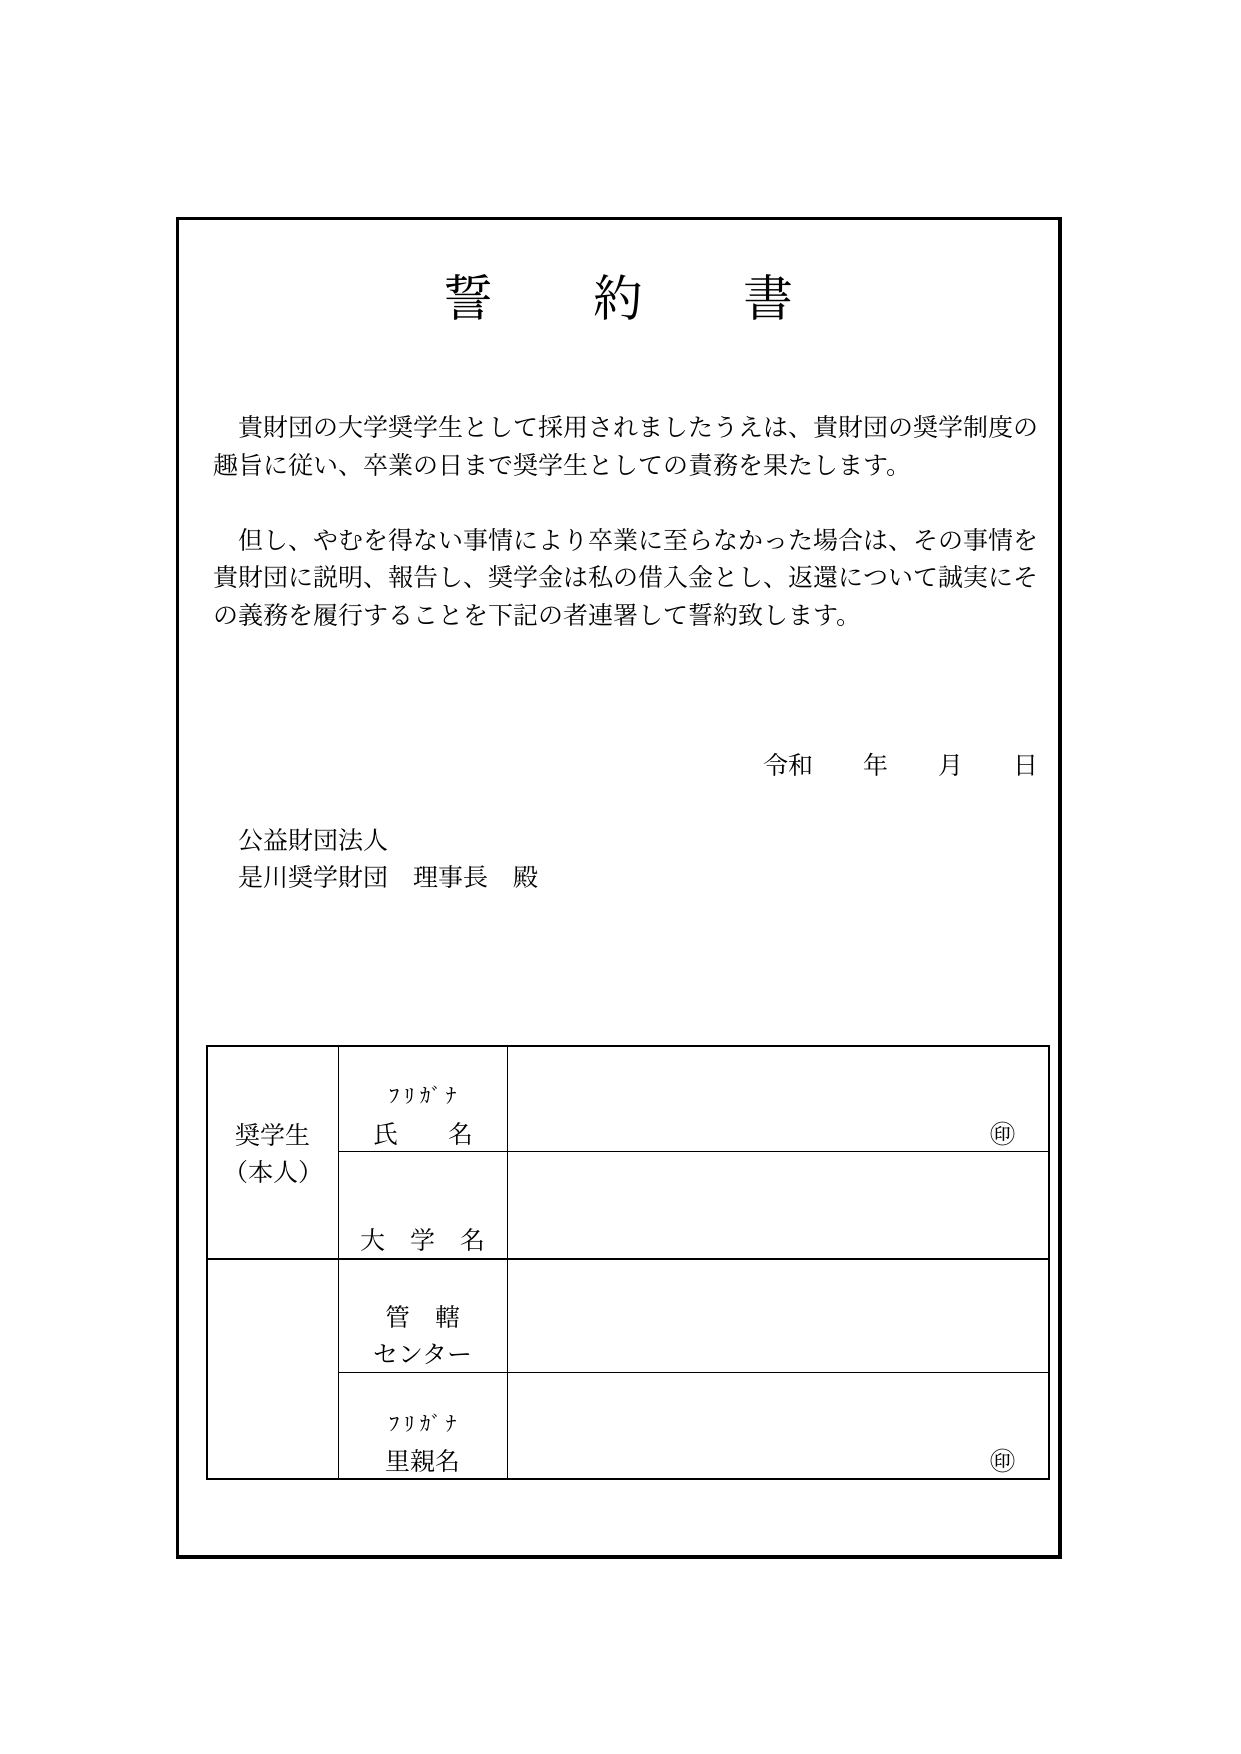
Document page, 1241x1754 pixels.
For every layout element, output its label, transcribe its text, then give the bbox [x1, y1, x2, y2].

table_header 誓 約 書 貴財団の大学奨学生として採用されましたうえは、貴財団の奨学制度の 趣旨に従い、卒業の日まで奨学生としての責務を果たします。 但し、やむを得ない事情により卒業に至らなかった場合は、その事情を 貴財団に説明、報告し、奨学金は私の借入金とし、返還について誠実にそ の義務を履行することを下記の者連署して誓約致します。 令和 年 月 日 公益財団法人 是川奨学財団 理事長 殿 [179, 220, 1058, 1555]
